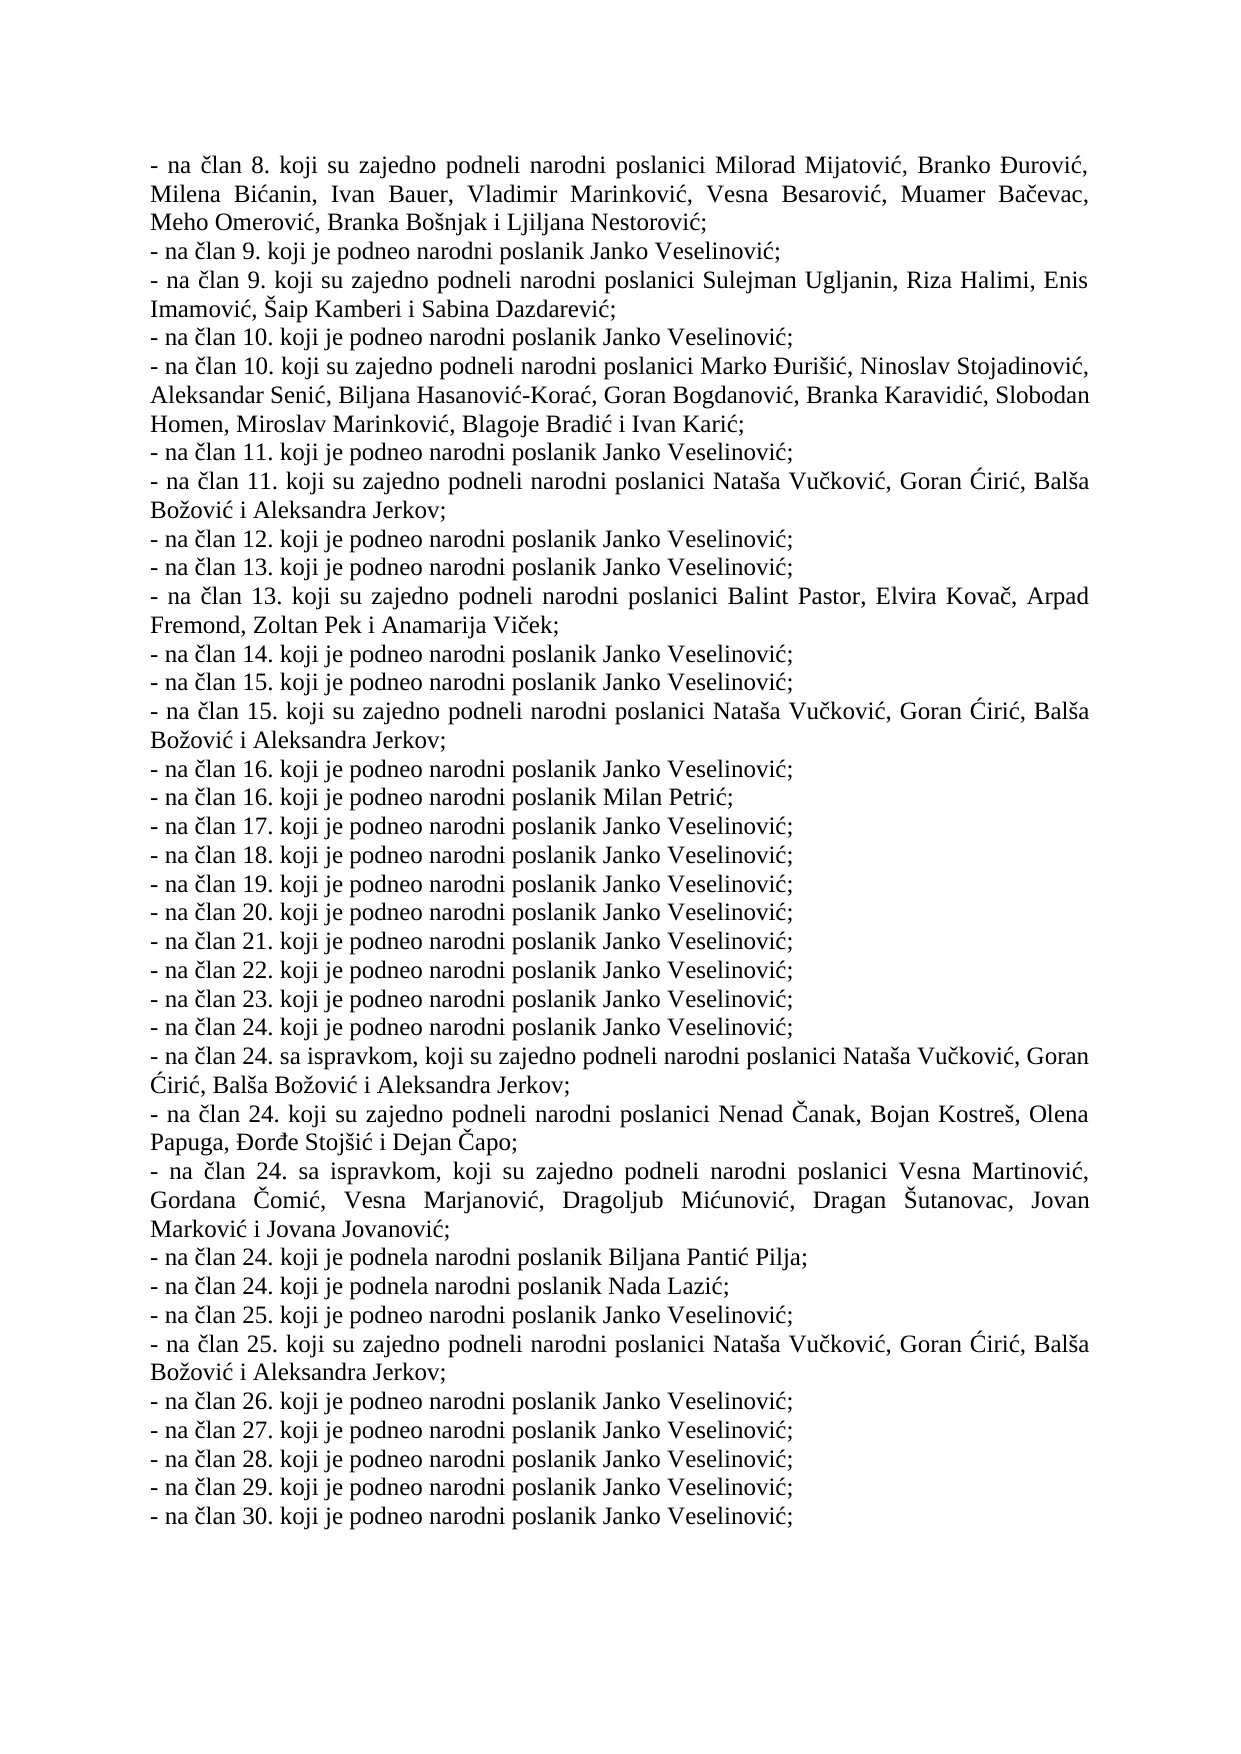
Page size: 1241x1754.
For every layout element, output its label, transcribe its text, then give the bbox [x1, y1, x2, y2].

text - na član 30. koji je podneo narodni poslanik Janko Veselinović; [150, 1501, 1090, 1530]
text - na član 29. koji je podneo narodni poslanik Janko Veselinović; [150, 1472, 1090, 1501]
text - na član 26. koji je podneo narodni poslanik Janko Veselinović; [150, 1386, 1090, 1415]
text - na član 21. koji je podneo narodni poslanik Janko Veselinović; [150, 926, 1090, 955]
text - na član 22. koji je podneo narodni poslanik Janko Veselinović; [150, 955, 1090, 984]
text - na član 24. sa ispravkom, koji su zajedno podneli narodni poslanici Nataša Vučković, Goran Ćirić, Balša Božović i Aleksandra Jerkov; [150, 1041, 1090, 1099]
text - na član 10. koji je podneo narodni poslanik Janko Veselinović; [150, 322, 1090, 351]
text - na član 24. koji je podnela narodni poslanik Nada Lazić; [150, 1271, 1090, 1300]
text - na član 8. koji su zajedno podneli narodni poslanici Milorad Mijatović, Branko Đurović, Milena Bićanin, Ivan Bauer, Vladimir Marinković, Vesna Besarović, Muamer Bačevac, Meho Omerović, Branka Bošnjak i Ljiljana Nestorović; [150, 150, 1090, 236]
text - na član 13. koji su zajedno podneli narodni poslanici Balint Pastor, Elvira Kovač, Arpad Fremond, Zoltan Pek i Anamarija Viček; [150, 581, 1090, 639]
text - na član 13. koji je podneo narodni poslanik Janko Veselinović; [150, 552, 1090, 581]
text - na član 11. koji su zajedno podneli narodni poslanici Nataša Vučković, Goran Ćirić, Balša Božović i Aleksandra Jerkov; [150, 466, 1090, 524]
text - na član 27. koji je podneo narodni poslanik Janko Veselinović; [150, 1415, 1090, 1444]
text - na član 24. koji je podnela narodni poslanik Biljana Pantić Pilja; [150, 1242, 1090, 1271]
text - na član 16. koji je podneo narodni poslanik Janko Veselinović; [150, 754, 1090, 782]
text - na član 23. koji je podneo narodni poslanik Janko Veselinović; [150, 984, 1090, 1012]
text - na član 9. koji je podneo narodni poslanik Janko Veselinović; [150, 236, 1090, 265]
text - na član 19. koji je podneo narodni poslanik Janko Veselinović; [150, 869, 1090, 897]
text - na član 15. koji je podneo narodni poslanik Janko Veselinović; [150, 667, 1090, 696]
text - na član 18. koji je podneo narodni poslanik Janko Veselinović; [150, 840, 1090, 869]
text - na član 25. koji je podneo narodni poslanik Janko Veselinović; [150, 1300, 1090, 1329]
text - na član 20. koji je podneo narodni poslanik Janko Veselinović; [150, 897, 1090, 926]
text - na član 17. koji je podneo narodni poslanik Janko Veselinović; [150, 811, 1090, 840]
text - na član 10. koji su zajedno podneli narodni poslanici Marko Đurišić, Ninoslav Stojadinović, Aleksandar Senić, Biljana Hasanović-Korać, Goran Bogdanović, Branka Karavidić, Slobodan Homen, Miroslav Marinković, Blagoje Bradić i Ivan Karić; [150, 351, 1090, 437]
text - na član 12. koji je podneo narodni poslanik Janko Veselinović; [150, 524, 1090, 552]
text - na član 16. koji je podneo narodni poslanik Milan Petrić; [150, 782, 1090, 811]
text - na član 14. koji je podneo narodni poslanik Janko Veselinović; [150, 639, 1090, 667]
text - na član 24. sa ispravkom, koji su zajedno podneli narodni poslanici Vesna Martinović, Gordana Čomić, Vesna Marjanović, Dragoljub Mićunović, Dragan Šutanovac, Jovan Marković i Jovana Jovanović; [150, 1156, 1090, 1242]
text - na član 24. koji su zajedno podneli narodni poslanici Nenad Čanak, Bojan Kostreš, Olena Papuga, Đorđe Stojšić i Dejan Čapo; [150, 1099, 1090, 1156]
text - na član 24. koji je podneo narodni poslanik Janko Veselinović; [150, 1012, 1090, 1041]
text - na član 25. koji su zajedno podneli narodni poslanici Nataša Vučković, Goran Ćirić, Balša Božović i Aleksandra Jerkov; [150, 1329, 1090, 1386]
text - na član 11. koji je podneo narodni poslanik Janko Veselinović; [150, 437, 1090, 466]
text - na član 15. koji su zajedno podneli narodni poslanici Nataša Vučković, Goran Ćirić, Balša Božović i Aleksandra Jerkov; [150, 696, 1090, 754]
text - na član 28. koji je podneo narodni poslanik Janko Veselinović; [150, 1444, 1090, 1472]
text - na član 9. koji su zajedno podneli narodni poslanici Sulejman Ugljanin, Riza Halimi, Enis Imamović, Šaip Kamberi i Sabina Dazdarević; [150, 265, 1090, 322]
